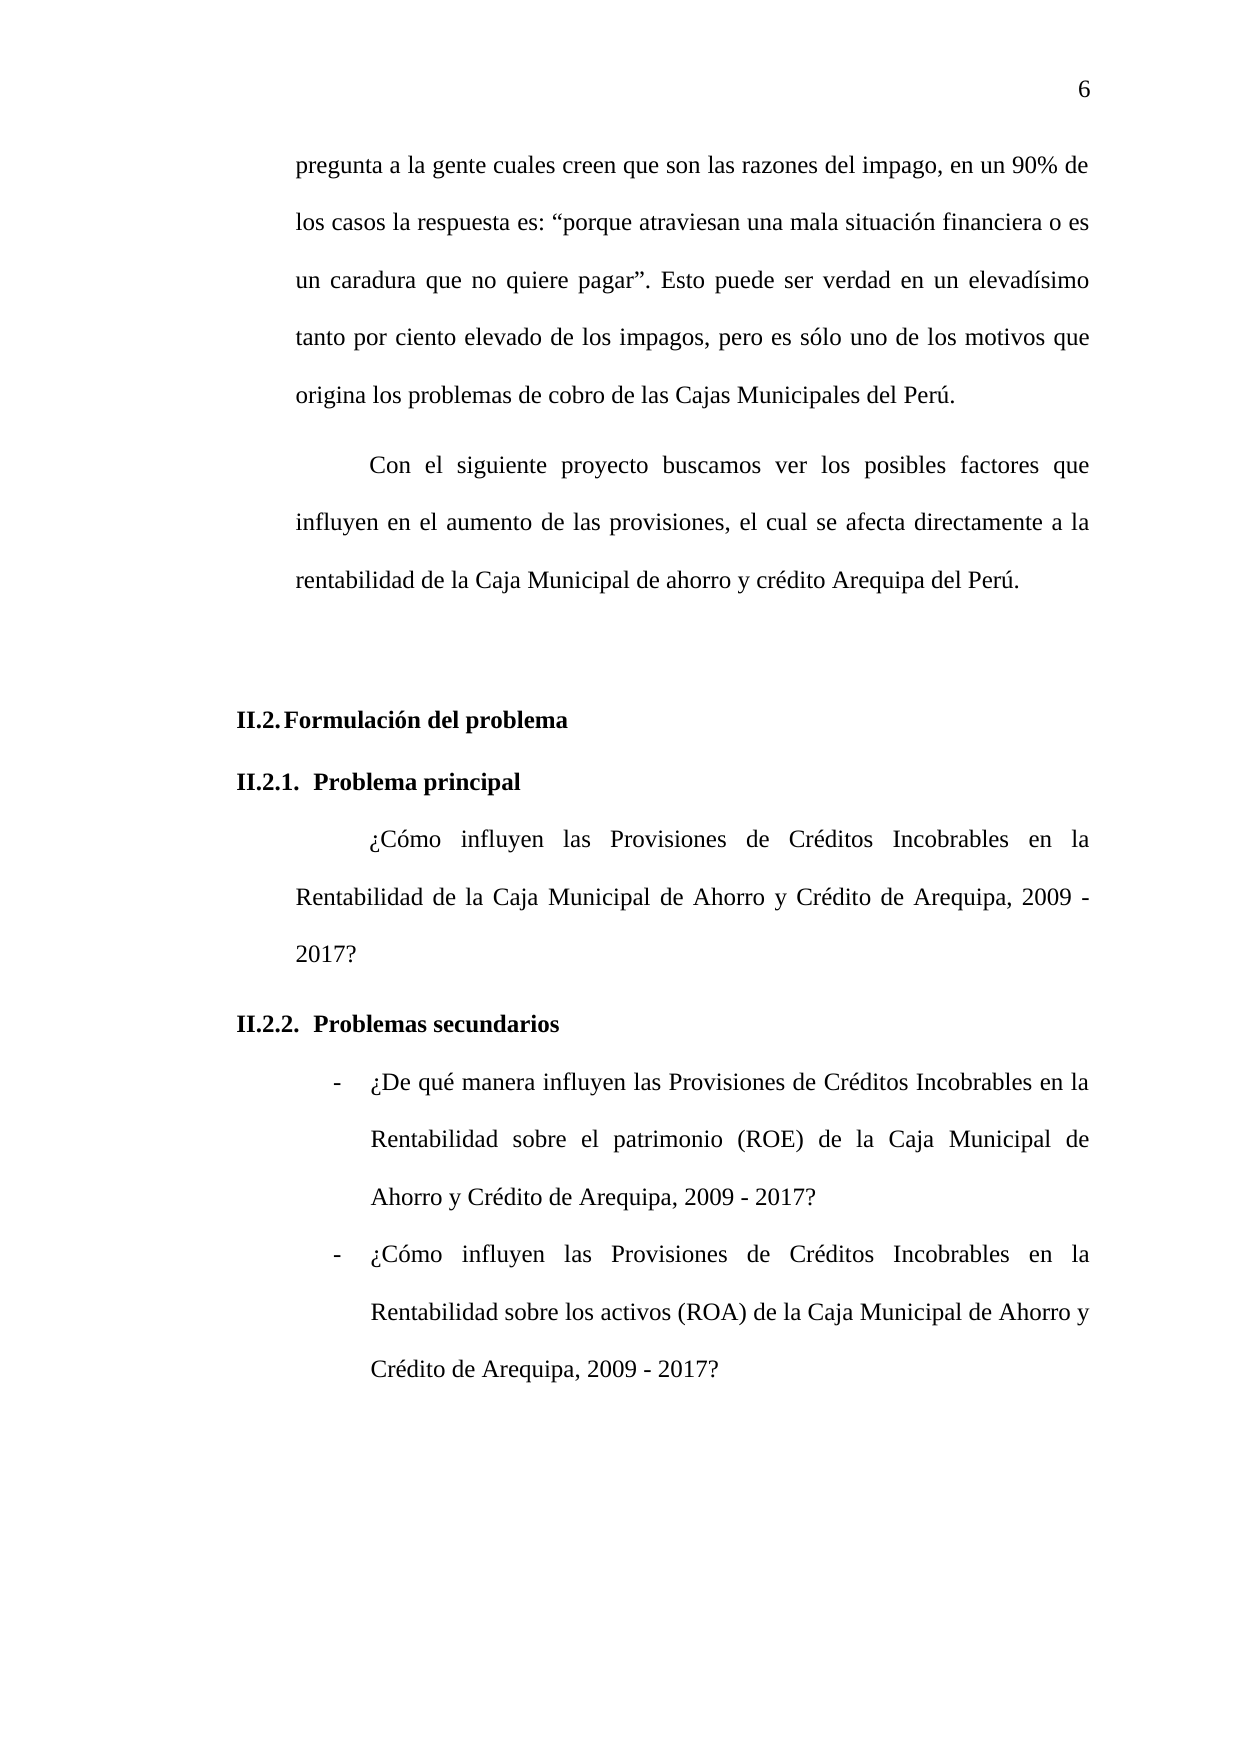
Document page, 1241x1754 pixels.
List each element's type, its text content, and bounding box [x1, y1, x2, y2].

subtitle Problema principal [236, 767, 1090, 795]
list ¿Cómo influyen las Provisiones de Créditos Incobrables en la Rentabilidad sobre los activos (ROA) de la Caja Municipal de Ahorro y Crédito de Arequipa, 2009 - 2017? [333, 1239, 1090, 1383]
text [295, 150, 1090, 409]
subtitle Problemas secundarios [236, 1009, 1090, 1038]
subtitle Formulación del problema [236, 705, 1090, 734]
list ¿De qué manera influyen las Provisiones de Créditos Incobrables en la Rentabilidad sobre el patrimonio (ROE) de la Caja Municipal de Ahorro y Crédito de Arequipa, 2009 - 2017? [333, 1067, 1090, 1210]
text ¿Cómo influyen las Provisiones de Créditos Incobrables en la Rentabilidad de la Caja Municipal de Ahorro y Crédito de Arequipa, 2009 - 2017? [295, 824, 1090, 968]
text Con el siguiente proyecto buscamos ver los posibles factores que influyen en el aumento de las provisiones, el cual se afecta directamente a la rentabilidad de la Caja Municipal de ahorro y crédito Arequipa del Perú. [295, 450, 1090, 594]
